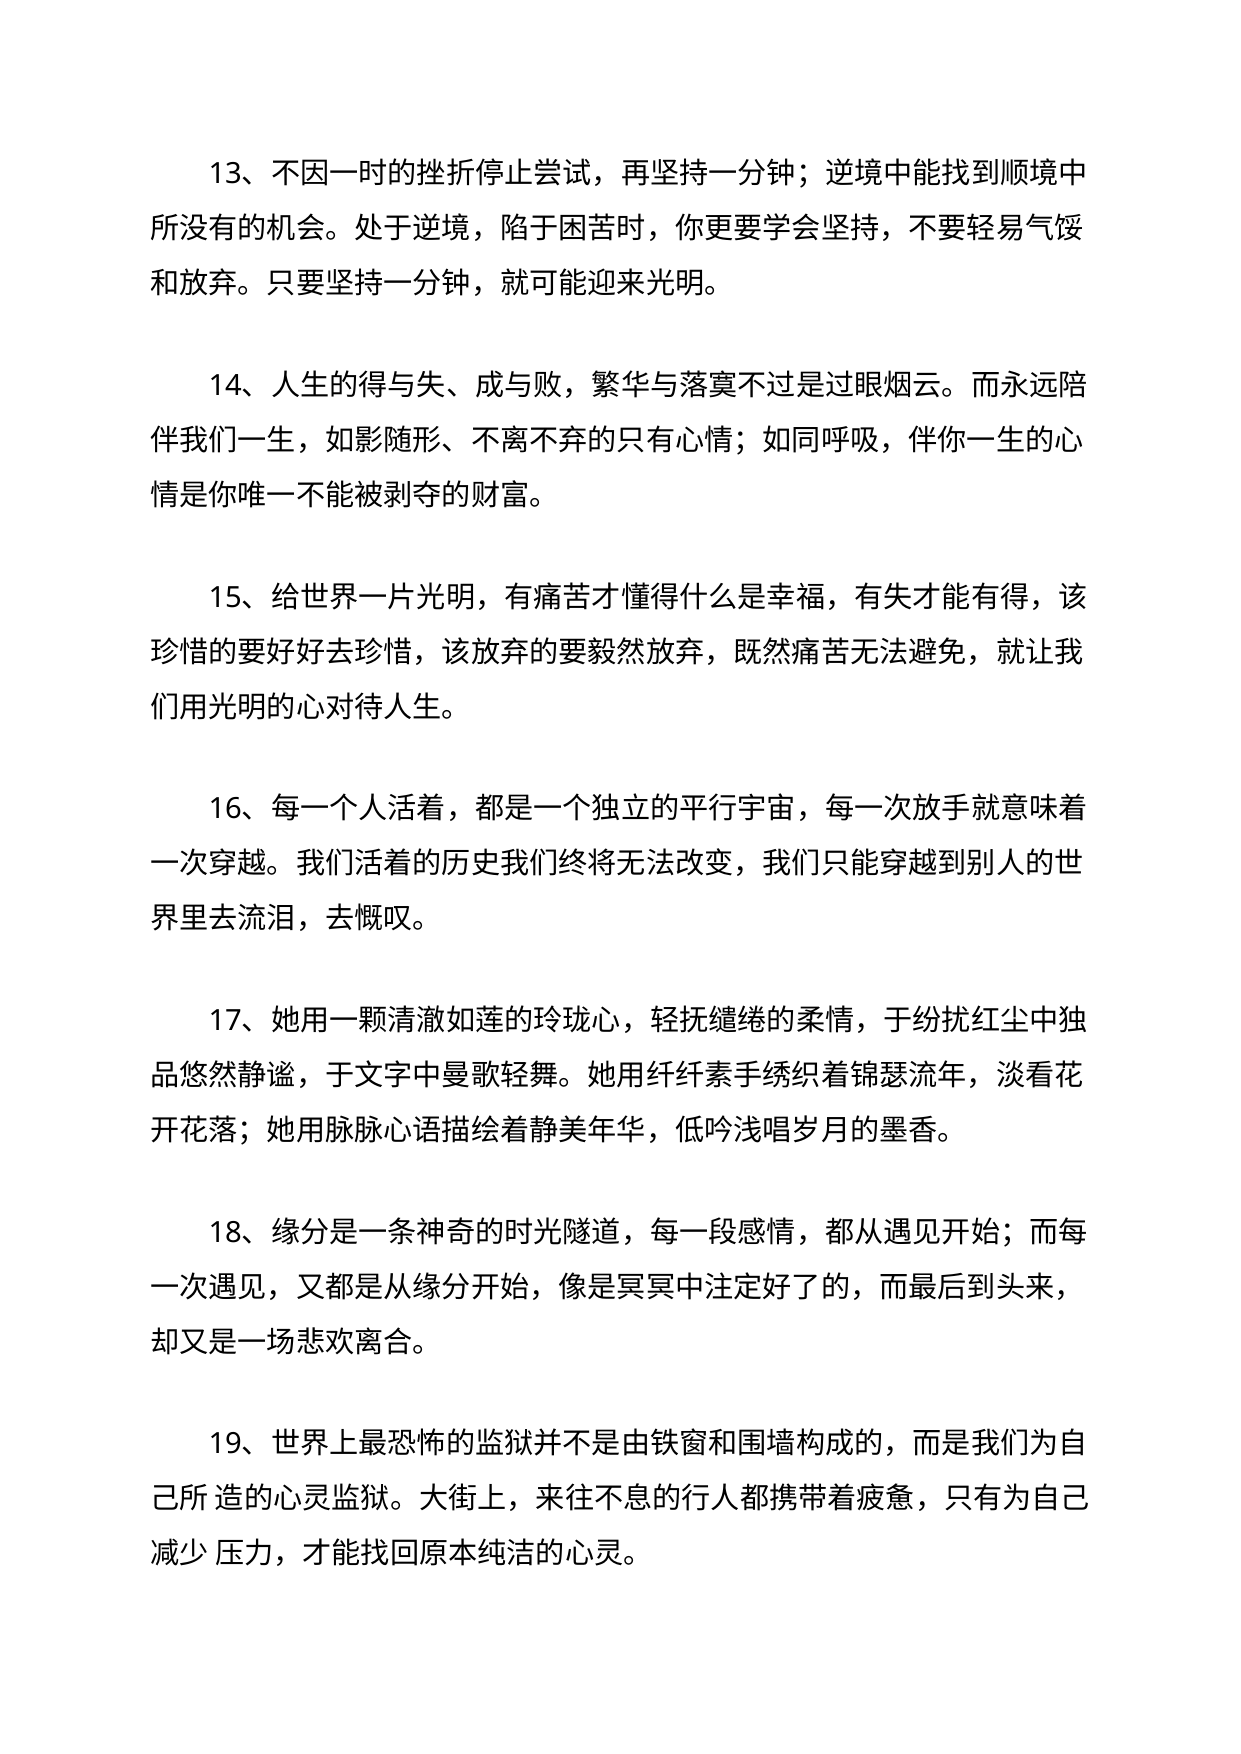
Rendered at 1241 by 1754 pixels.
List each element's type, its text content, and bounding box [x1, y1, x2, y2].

text 18、缘分是一条神奇的时光隧道，每一段感情，都从遇见开始；而每一次遇见，又都是从缘分开始，像是冥冥中注定好了的，而最后到头来，却又是一场悲欢离合。 [150, 1208, 1090, 1361]
text 15、给世界一片光明，有痛苦才懂得什么是幸福，有失才能有得，该珍惜的要好好去珍惜，该放弃的要毅然放弃，既然痛苦无法避免，就让我们用光明的心对待人生。 [150, 573, 1090, 726]
text 14、人生的得与失、成与败，繁华与落寞不过是过眼烟云。而永远陪伴我们一生，如影随形、不离不弃的只有心情；如同呼吸，伴你一生的心情是你唯一不能被剥夺的财富。 [150, 362, 1090, 514]
text 13、不因一时的挫折停止尝试，再坚持一分钟；逆境中能找到顺境中所没有的机会。处于逆境，陷于困苦时，你更要学会坚持，不要轻易气馁和放弃。只要坚持一分钟，就可能迎来光明。 [150, 150, 1090, 302]
text 19、世界上最恐怖的监狱并不是由铁窗和围墙构成的，而是我们为自己所 造的心灵监狱。大街上，来往不息的行人都携带着疲惫，只有为自己减少 压力，才能找回原本纯洁的心灵。 [150, 1420, 1090, 1572]
text 16、每一个人活着，都是一个独立的平行宇宙，每一次放手就意味着一次穿越。我们活着的历史我们终将无法改变，我们只能穿越到别人的世界里去流泪，去慨叹。 [150, 785, 1090, 937]
text 17、她用一颗清澈如莲的玲珑心，轻抚缱绻的柔情，于纷扰红尘中独品悠然静谧，于文字中曼歌轻舞。她用纤纤素手绣织着锦瑟流年，淡看花开花落；她用脉脉心语描绘着静美年华，低吟浅唱岁月的墨香。 [150, 997, 1090, 1149]
